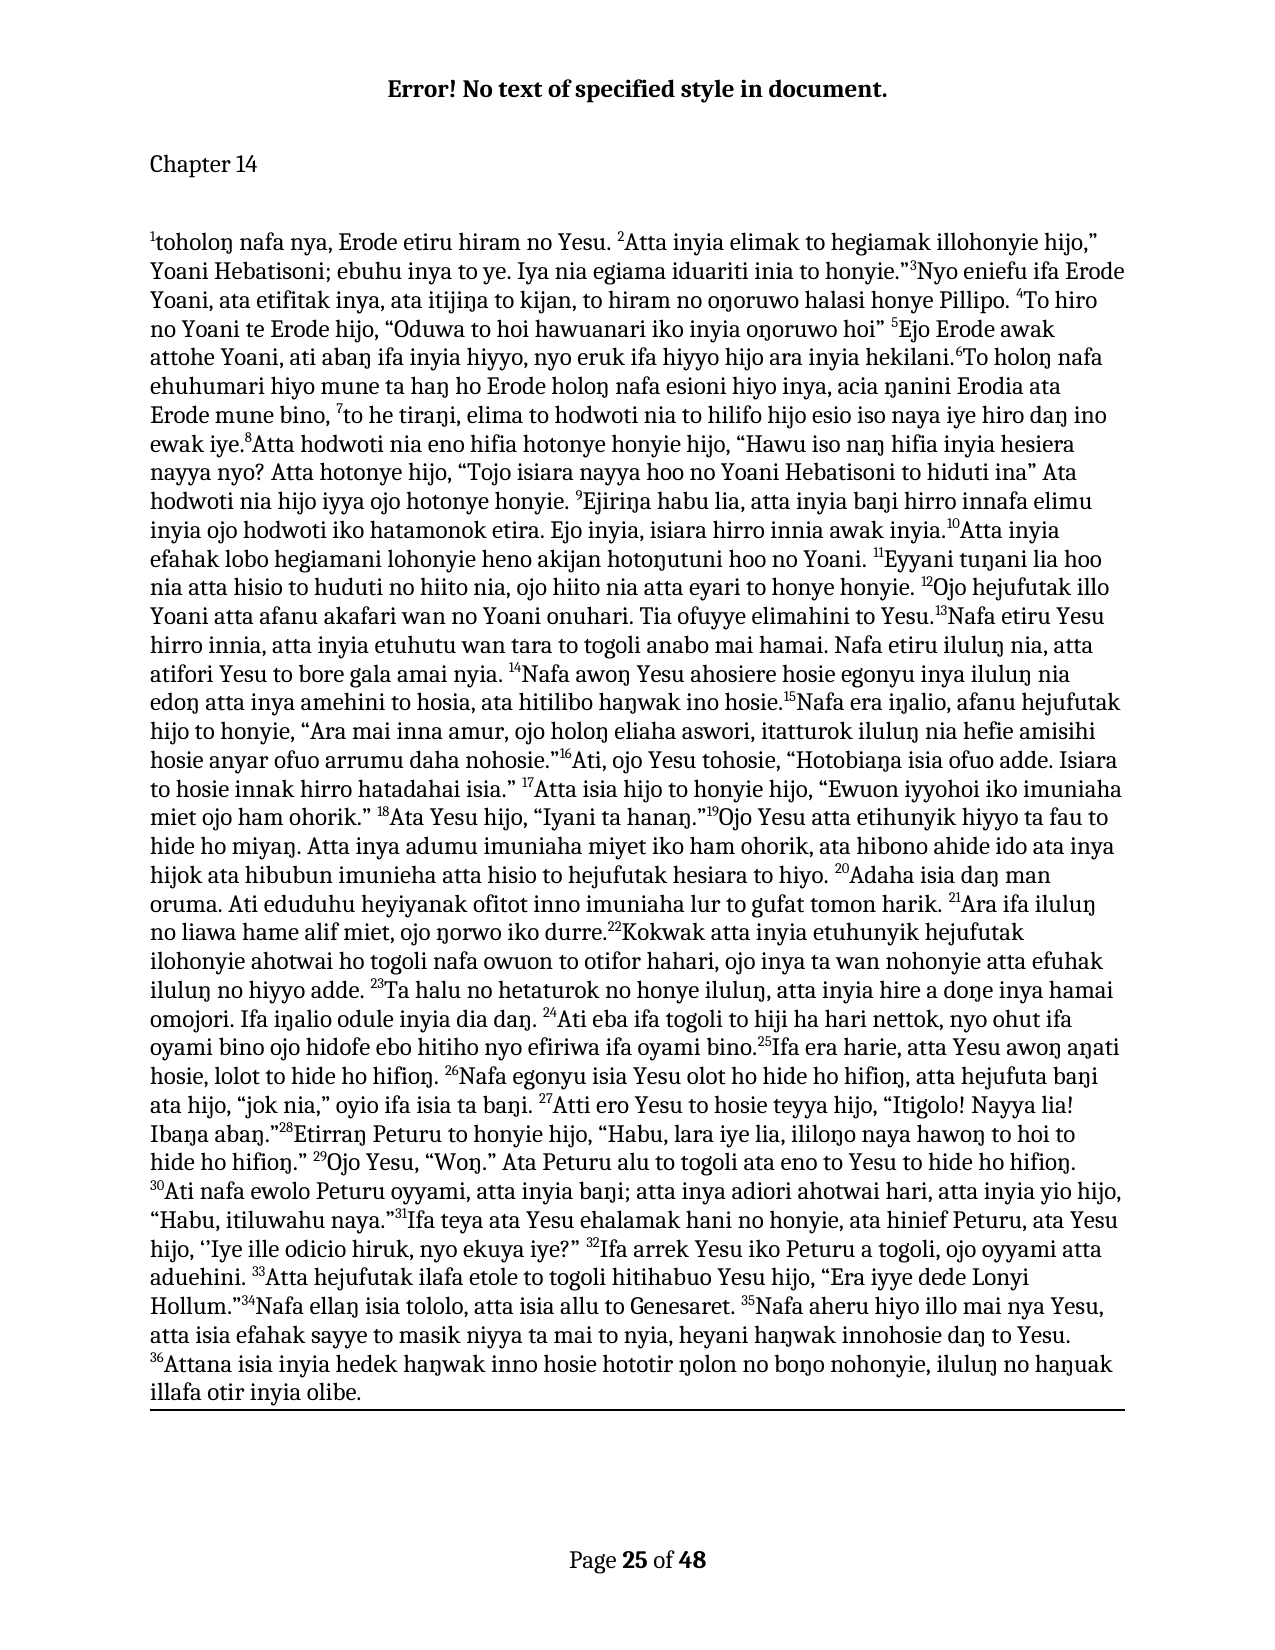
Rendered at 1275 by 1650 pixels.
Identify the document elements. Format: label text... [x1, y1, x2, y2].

text 1toholoŋ nafa nya, Erode etiru hiram no Yesu. 2Atta inyia elimak to hegiamak illohonyie hijo,” Yoani Hebatisoni; ebuhu inya to ye. Iya nia egiama iduariti inia to honyie.”3Nyo eniefu ifa Erode Yoani, ata etifitak inya, ata itijiŋa to kijan, to hiram no oŋoruwo halasi honye Pillipo. 4To hiro no Yoani te Erode hijo, “Oduwa to hoi hawuanari iko inyia oŋoruwo hoi” 5Ejo Erode awak attohe Yoani, ati abaŋ ifa inyia hiyyo, nyo eruk ifa hiyyo hijo ara inyia hekilani.6To holoŋ nafa ehuhumari hiyo mune ta haŋ ho Erode holoŋ nafa esioni hiyo inya, acia ŋanini Erodia ata Erode mune bino, 7to he tiraŋi, elima to hodwoti nia to hilifo hijo esio iso naya iye hiro daŋ ino ewak iye.8Atta hodwoti nia eno hifia hotonye honyie hijo, “Hawu iso naŋ hifia inyia hesiera nayya nyo? Atta hotonye hijo, “Tojo isiara nayya hoo no Yoani Hebatisoni to hiduti ina” Ata hodwoti nia hijo iyya ojo hotonye honyie. 9Ejiriŋa habu lia, atta inyia baŋi hirro innafa elimu inyia ojo hodwoti iko hatamonok etira. Ejo inyia, isiara hirro innia awak inyia.10Atta inyia efahak lobo hegiamani lohonyie heno akijan hotoŋutuni hoo no Yoani. 11Eyyani tuŋani lia hoo nia atta hisio to huduti no hiito nia, ojo hiito nia atta eyari to honye honyie. 12Ojo hejufutak illo Yoani atta afanu akafari wan no Yoani onuhari. Tia ofuyye elimahini to Yesu.13Nafa etiru Yesu hirro innia, atta inyia etuhutu wan tara to togoli anabo mai hamai. Nafa etiru iluluŋ nia, atta atifori Yesu to bore gala amai nyia. 14Nafa awoŋ Yesu ahosiere hosie egonyu inya iluluŋ nia edoŋ atta inya amehini to hosia, ata hitilibo haŋwak ino hosie.15Nafa era iŋalio, afanu hejufutak hijo to honyie, “Ara mai inna amur, ojo holoŋ eliaha aswori, itatturok iluluŋ nia hefie amisihi hosie anyar ofuo arrumu daha nohosie.”16Ati, ojo Yesu tohosie, “Hotobiaŋa isia ofuo adde. Isiara to hosie innak hirro hatadahai isia.” 17Atta isia hijo to honyie hijo, “Ewuon iyyohoi iko imuniaha miet ojo ham ohorik.” 18Ata Yesu hijo, “Iyani ta hanaŋ.”19Ojo Yesu atta etihunyik hiyyo ta fau to hide ho miyaŋ. Atta inya adumu imuniaha miyet iko ham ohorik, ata hibono ahide ido ata inya hijok ata hibubun imunieha atta hisio to hejufutak hesiara to hiyo. 20Adaha isia daŋ man oruma. Ati eduduhu heyiyanak ofitot inno imuniaha lur to gufat tomon harik. 21Ara ifa iluluŋ no liawa hame alif miet, ojo ŋorwo iko durre.22Kokwak atta inyia etuhunyik hejufutak ilohonyie ahotwai ho togoli nafa owuon to otifor hahari, ojo inya ta wan nohonyie atta efuhak iluluŋ no hiyyo adde. 23Ta halu no hetaturok no honye iluluŋ, atta inyia hire a doŋe inya hamai omojori. Ifa iŋalio odule inyia dia daŋ. 24Ati eba ifa togoli to hiji ha hari nettok, nyo ohut ifa oyami bino ojo hidofe ebo hitiho nyo efiriwa ifa oyami bino.25Ifa era harie, atta Yesu awoŋ aŋati hosie, lolot to hide ho hifioŋ. 26Nafa egonyu isia Yesu olot ho hide ho hifioŋ, atta hejufuta baŋi ata hijo, “jok nia,” oyio ifa isia ta baŋi. 27Atti ero Yesu to hosie teyya hijo, “Itigolo! Nayya lia! Ibaŋa abaŋ.”28Etirraŋ Peturu to honyie hijo, “Habu, lara iye lia, ililoŋo naya hawoŋ to hoi to hide ho hifioŋ.” 29Ojo Yesu, “Woŋ.” Ata Peturu alu to togoli ata eno to Yesu to hide ho hifioŋ. 30Ati nafa ewolo Peturu oyyami, atta inyia baŋi; atta inya adiori ahotwai hari, atta inyia yio hijo, “Habu, itiluwahu naya.”31Ifa teya ata Yesu ehalamak hani no honyie, ata hinief Peturu, ata Yesu hijo, ‘’Iye ille odicio hiruk, nyo ekuya iye?” 32Ifa arrek Yesu iko Peturu a togoli, ojo oyyami atta aduehini. 33Atta hejufutak ilafa etole to togoli hitihabuo Yesu hijo, “Era iyye dede Lonyi Hollum.”34Nafa ellaŋ isia tololo, atta isia allu to Genesaret. 35Nafa aheru hiyo illo mai nya Yesu, atta isia efahak sayye to masik niyya ta mai to nyia, heyani haŋwak innohosie daŋ to Yesu. 36Attana isia inyia hedek haŋwak inno hosie hototir ŋolon no boŋo nohonyie, iluluŋ no haŋuak illafa otir inyia olibe. [150, 228, 1125, 1409]
text Chapter 14 [150, 150, 1125, 207]
